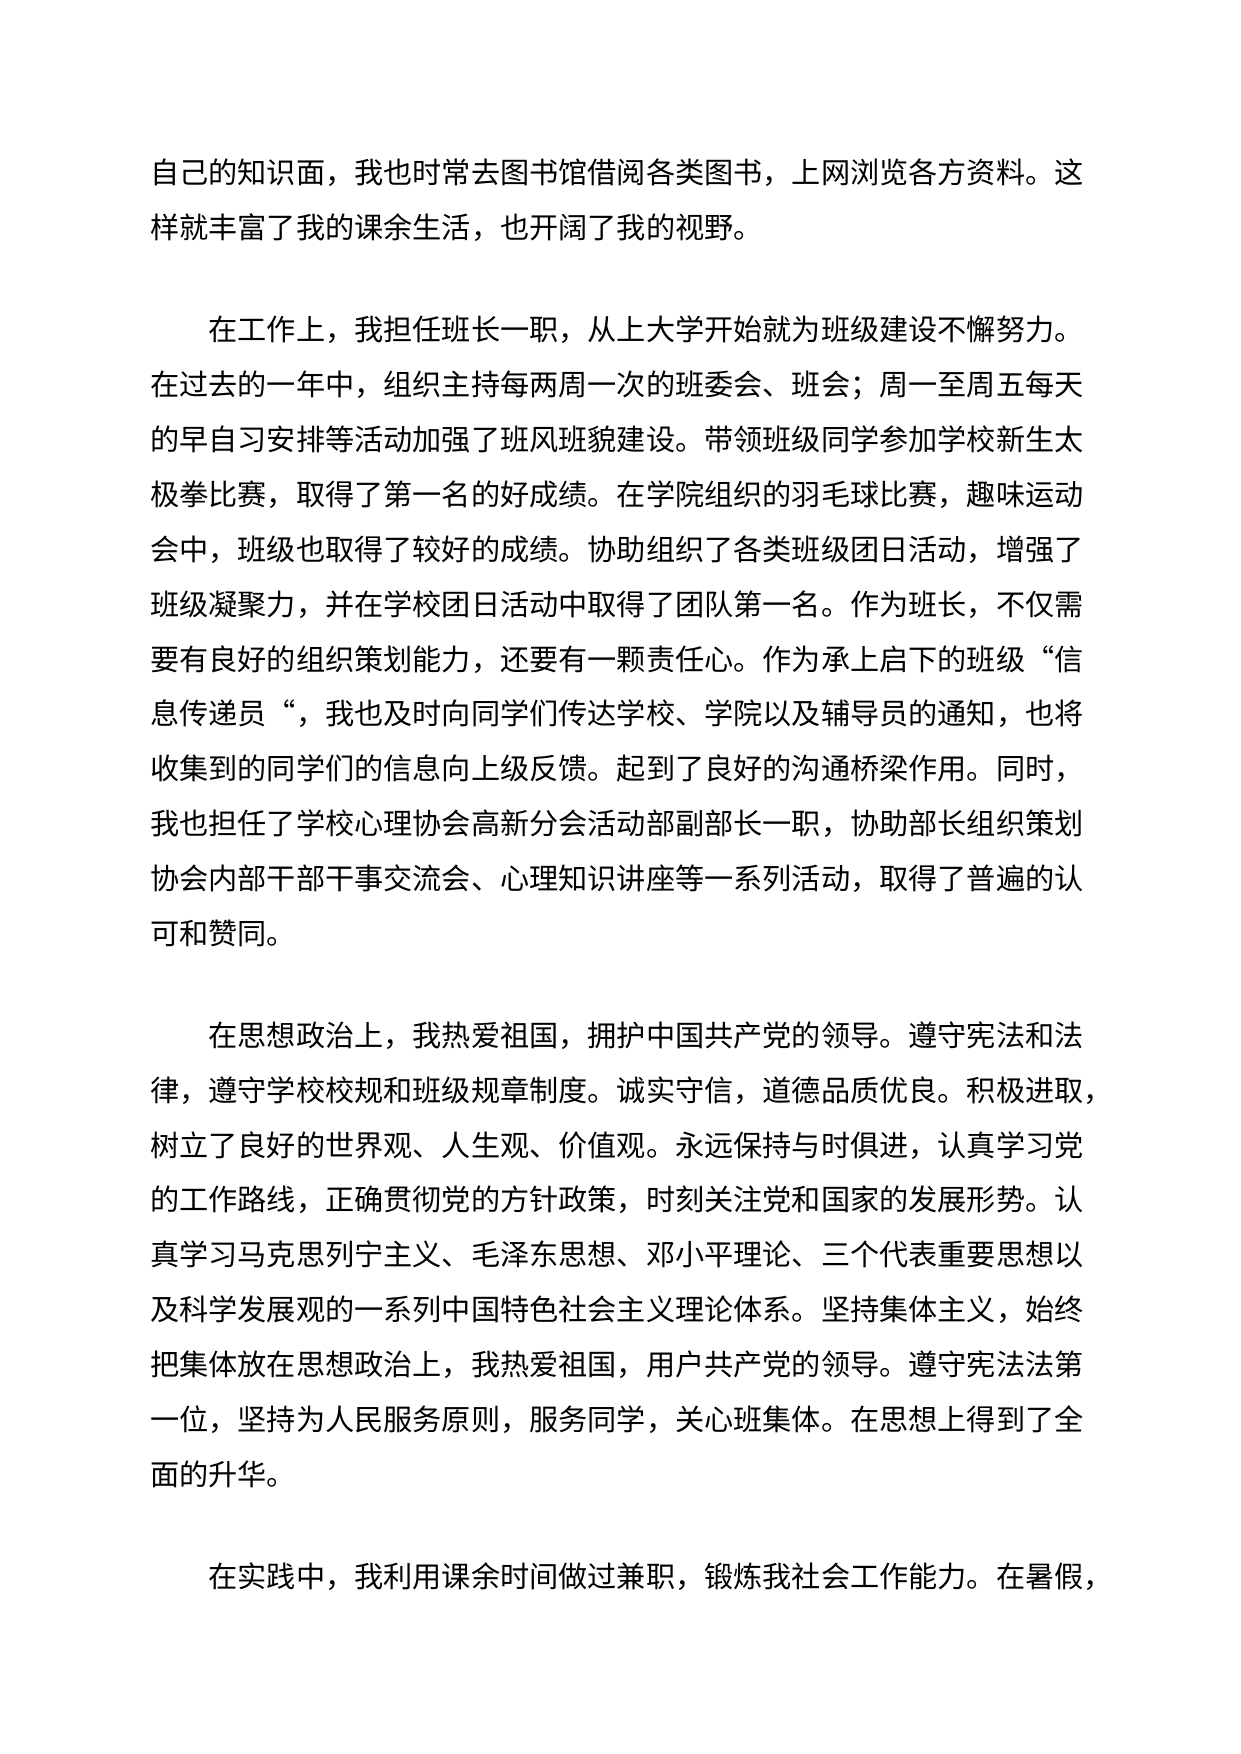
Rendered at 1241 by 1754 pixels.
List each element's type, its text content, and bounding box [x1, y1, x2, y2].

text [150, 150, 1090, 247]
text 在工作上，我担任班长一职，从上大学开始就为班级建设不懈努力。在过去的一年中，组织主持每两周一次的班委会、班会；周一至周五每天的早自习安排等活动加强了班风班貌建设。带领班级同学参加学校新生太极拳比赛，取得了第一名的好成绩。在学院组织的羽毛球比赛，趣味运动会中，班级也取得了较好的成绩。协助组织了各类班级团日活动，增强了班级凝聚力，并在学校团日活动中取得了团队第一名。作为班长，不仅需要有良好的组织策划能力，还要有一颗责任心。作为承上启下的班级“信息传递员“，我也及时向同学们传达学校、学院以及辅导员的通知，也将收集到的同学们的信息向上级反馈。起到了良好的沟通桥梁作用。同时，我也担任了学校心理协会高新分会活动部副部长一职，协助部长组织策划协会内部干部干事交流会、心理知识讲座等一系列活动，取得了普遍的认可和赞同。 [150, 307, 1090, 953]
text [150, 1553, 1090, 1596]
text 在思想政治上，我热爱祖国，拥护中国共产党的领导。遵守宪法和法律，遵守学校校规和班级规章制度。诚实守信，道德品质优良。积极进取，树立了良好的世界观、人生观、价值观。永远保持与时俱进，认真学习党的工作路线，正确贯彻党的方针政策，时刻关注党和国家的发展形势。认真学习马克思列宁主义、毛泽东思想、邓小平理论、三个代表重要思想以及科学发展观的一系列中国特色社会主义理论体系。坚持集体主义，始终把集体放在思想政治上，我热爱祖国，用户共产党的领导。遵守宪法法第一位，坚持为人民服务原则，服务同学，关心班集体。在思想上得到了全面的升华。 [150, 1012, 1090, 1494]
